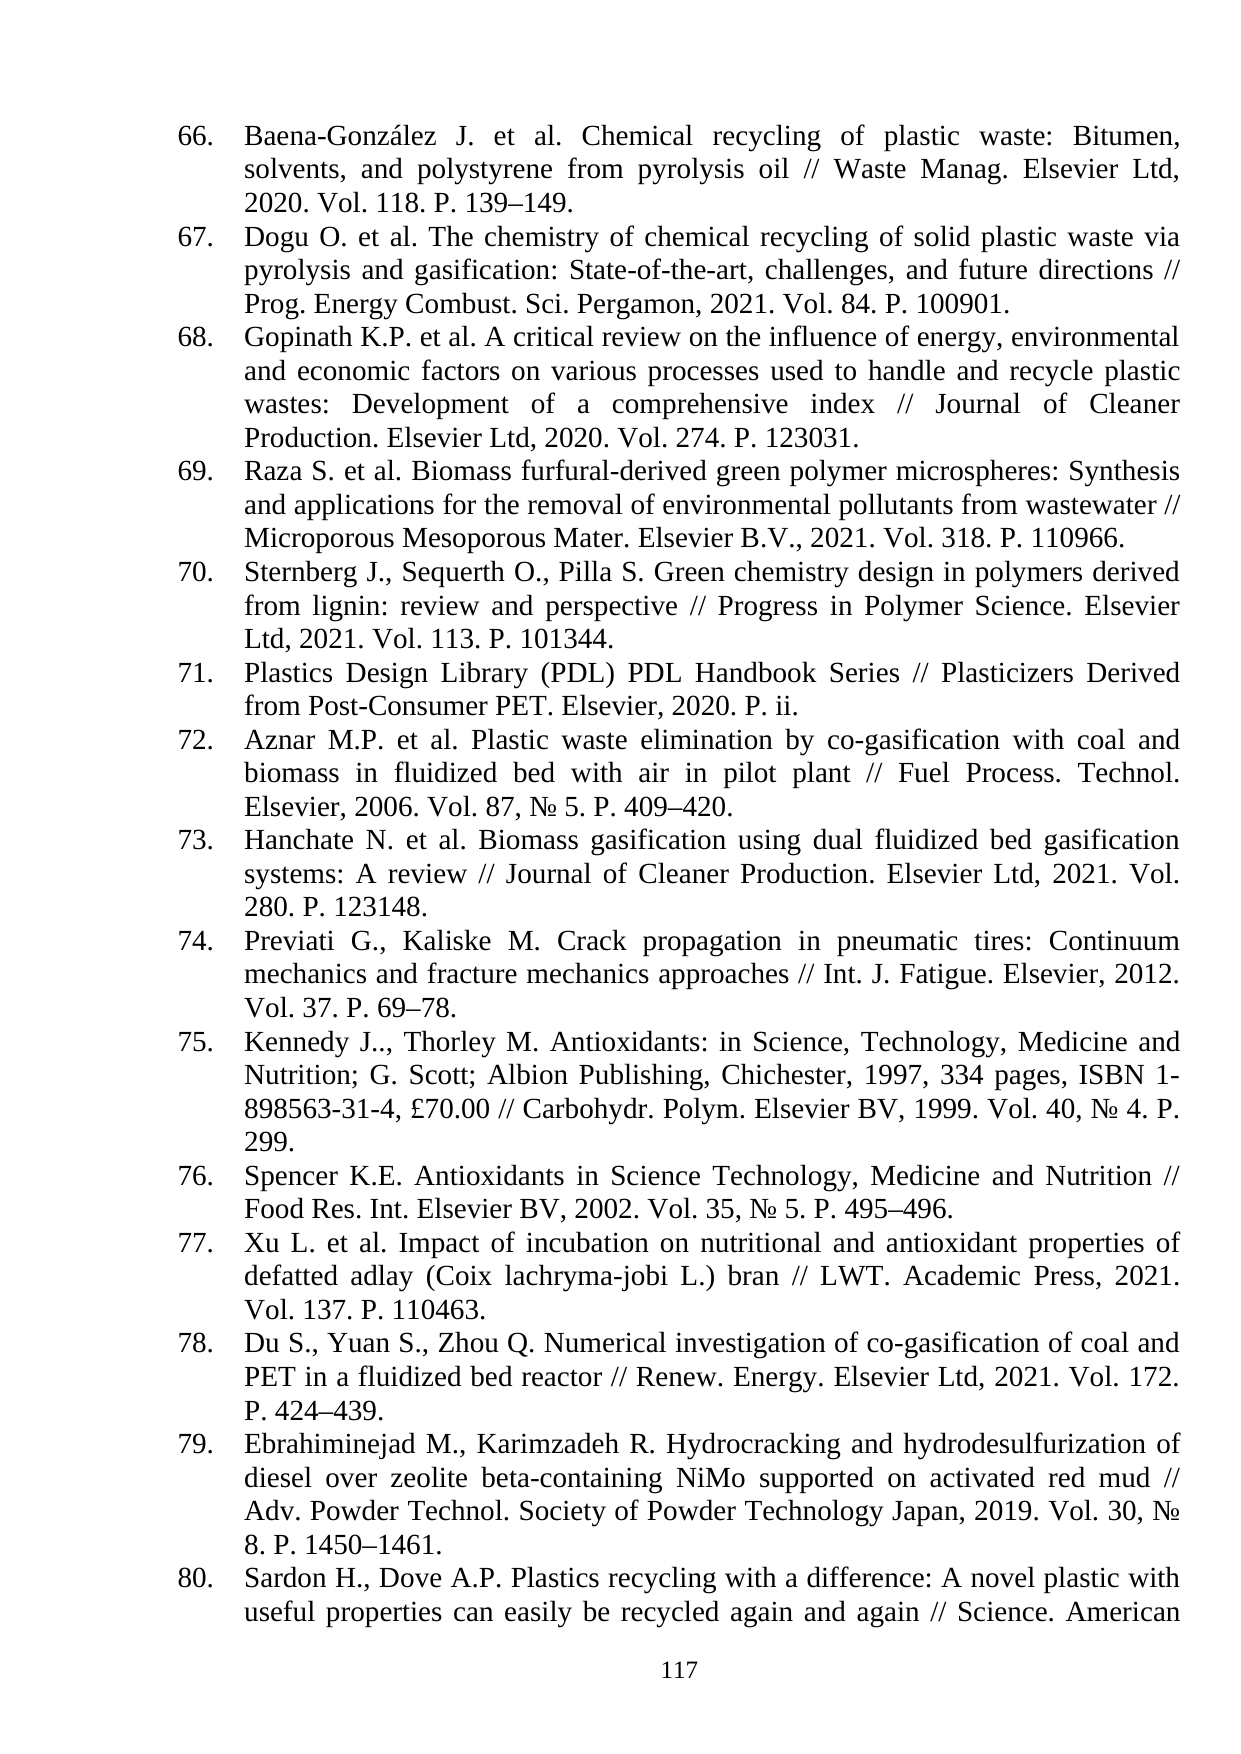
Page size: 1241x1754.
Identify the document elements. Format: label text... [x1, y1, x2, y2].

text 69. Raza S. et al. Biomass furfural-derived green polymer microspheres: Synthesis and applications for the removal of environmental pollutants from wastewater // Microporous Mesoporous Mater. Elsevier B.V., 2021. Vol. 318. P. 110966. [177, 453, 1181, 554]
text 67. Dogu O. et al. The chemistry of chemical recycling of solid plastic waste via pyrolysis and gasification: State-of-the-art, challenges, and future directions // Prog. Energy Combust. Sci. Pergamon, 2021. Vol. 84. P. 100901. [177, 219, 1181, 319]
text 71. Plastics Design Library (PDL) PDL Handbook Series // Plasticizers Derived from Post-Consumer PET. Elsevier, 2020. P. ii. [177, 655, 1181, 722]
text 66. Baena-González J. et al. Chemical recycling of plastic waste: Bitumen, solvents, and polystyrene from pyrolysis oil // Waste Manag. Elsevier Ltd, 2020. Vol. 118. P. 139–149. [177, 118, 1181, 219]
text 78. Du S., Yuan S., Zhou Q. Numerical investigation of co-gasification of coal and PET in a fluidized bed reactor // Renew. Energy. Elsevier Ltd, 2021. Vol. 172. P. 424–439. [177, 1326, 1181, 1426]
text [177, 1560, 1181, 1627]
text 76. Spencer K.E. Antioxidants in Science Technology, Medicine and Nutrition // Food Res. Int. Elsevier BV, 2002. Vol. 35, № 5. P. 495–496. [177, 1158, 1181, 1225]
text 72. Aznar M.P. et al. Plastic waste elimination by co-gasification with coal and biomass in fluidized bed with air in pilot plant // Fuel Process. Technol. Elsevier, 2006. Vol. 87, № 5. P. 409–420. [177, 722, 1181, 822]
text 77. Xu L. et al. Impact of incubation on nutritional and antioxidant properties of defatted adlay (Coix lachryma-jobi L.) bran // LWT. Academic Press, 2021. Vol. 137. P. 110463. [177, 1225, 1181, 1326]
text 74. Previati G., Kaliske M. Crack propagation in pneumatic tires: Continuum mechanics and fracture mechanics approaches // Int. J. Fatigue. Elsevier, 2012. Vol. 37. P. 69–78. [177, 923, 1181, 1024]
text 75. Kennedy J.., Thorley M. Antioxidants: in Science, Technology, Medicine and Nutrition; G. Scott; Albion Publishing, Chichester, 1997, 334 pages, ISBN 1-898563-31-4, £70.00 // Carbohydr. Polym. Elsevier BV, 1999. Vol. 40, № 4. P. 299. [177, 1024, 1181, 1158]
text 73. Hanchate N. et al. Biomass gasification using dual fluidized bed gasification systems: A review // Journal of Cleaner Production. Elsevier Ltd, 2021. Vol. 280. P. 123148. [177, 822, 1181, 923]
text 68. Gopinath K.P. et al. A critical review on the influence of energy, environmental and economic factors on various processes used to handle and recycle plastic wastes: Development of a comprehensive index // Journal of Cleaner Production. Elsevier Ltd, 2020. Vol. 274. P. 123031. [177, 319, 1181, 453]
text 70. Sternberg J., Sequerth O., Pilla S. Green chemistry design in polymers derived from lignin: review and perspective // Progress in Polymer Science. Elsevier Ltd, 2021. Vol. 113. P. 101344. [177, 554, 1181, 655]
text 79. Ebrahiminejad M., Karimzadeh R. Hydrocracking and hydrodesulfurization of diesel over zeolite beta-containing NiMo supported on activated red mud // Adv. Powder Technol. Society of Powder Technology Japan, 2019. Vol. 30, № 8. P. 1450–1461. [177, 1426, 1181, 1560]
